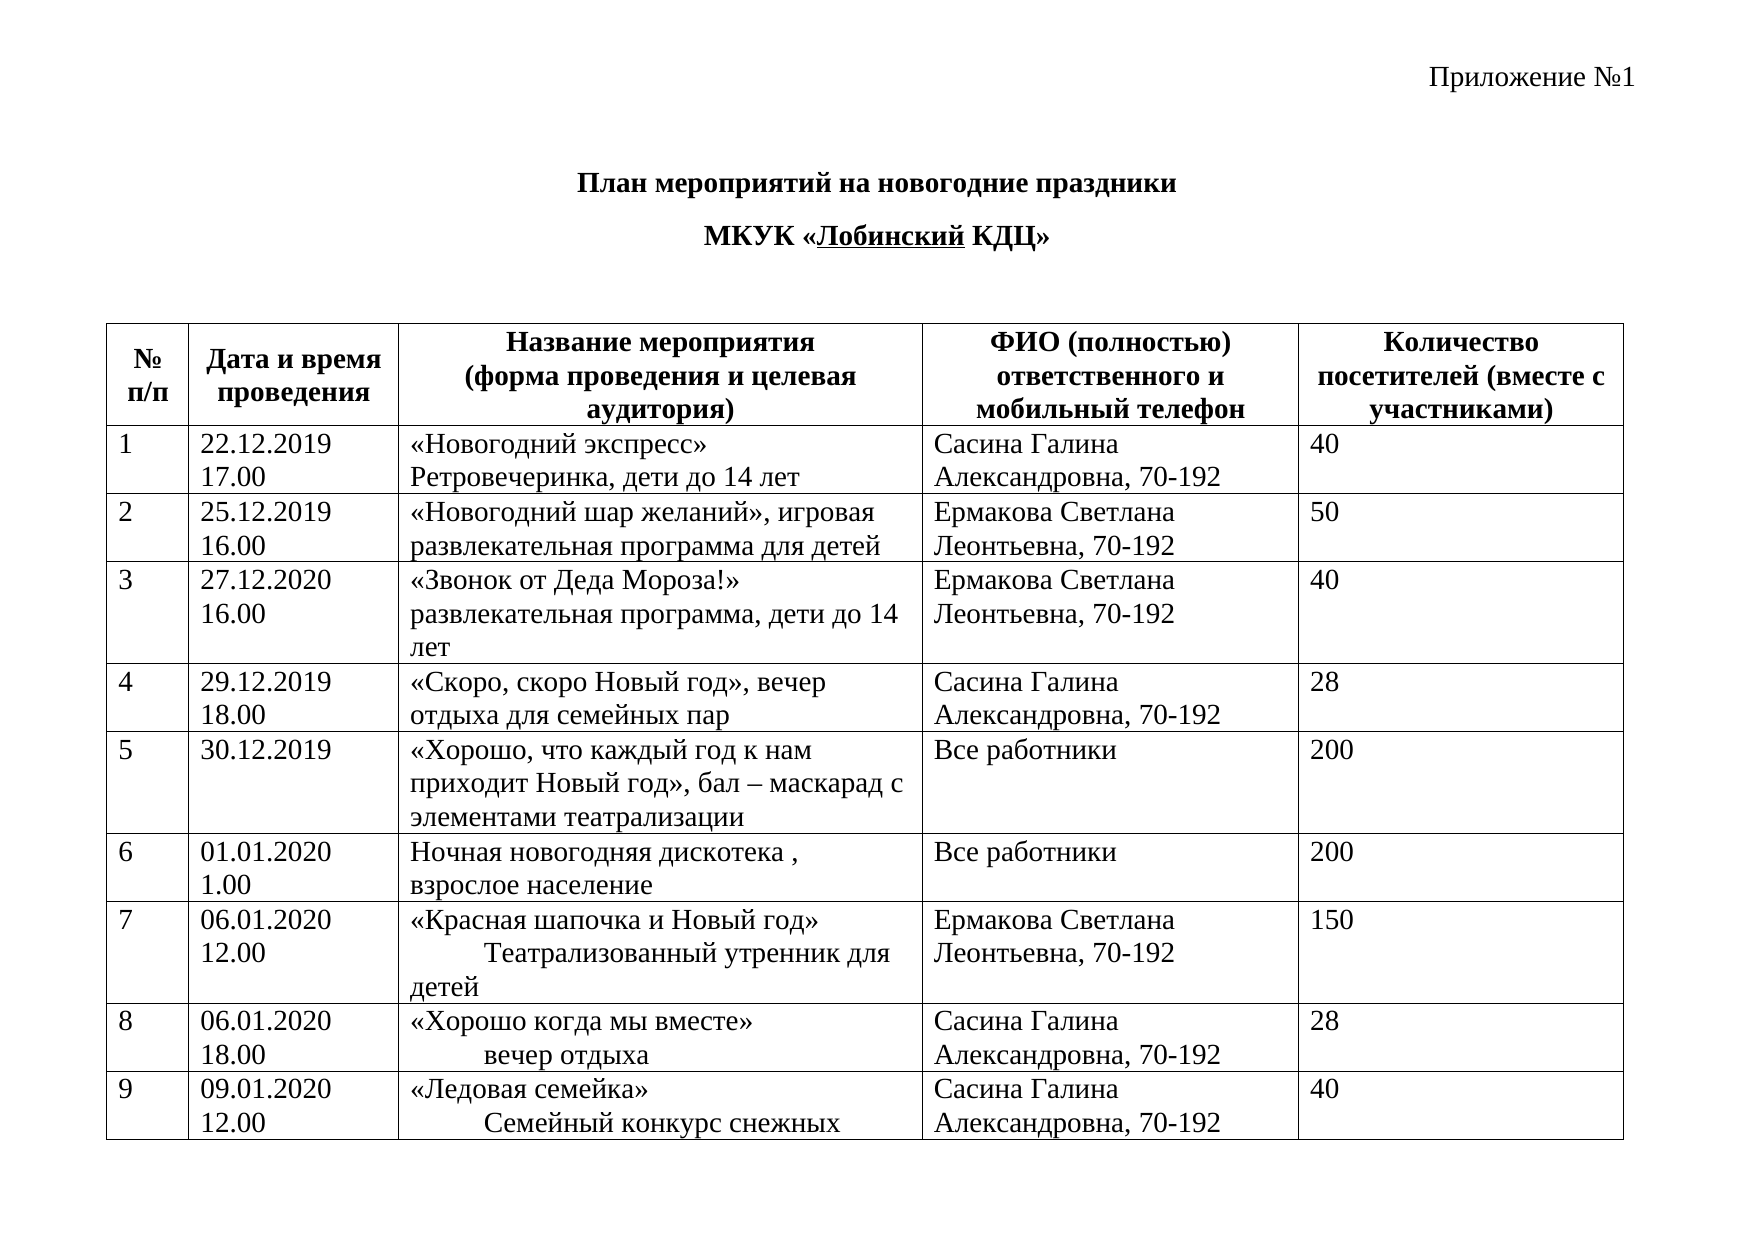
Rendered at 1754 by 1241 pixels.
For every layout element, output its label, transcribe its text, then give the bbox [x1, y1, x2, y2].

table_cell «Новогодний шар желаний», игровая развлекательная программа для детей [399, 494, 922, 561]
table_cell «Хорошо когда мы вместе» вечер отдыха [399, 1004, 922, 1071]
table_cell 150 [1299, 902, 1623, 1002]
table_header ФИО (полностью) ответственного и мобильный телефон [923, 324, 1298, 425]
table_cell Ермакова Светлана Леонтьевна, 70-192 [923, 902, 1298, 1002]
table_cell 1 [107, 426, 188, 493]
table_cell 40 [1299, 562, 1623, 663]
table_cell 27.12.2020 16.00 [189, 562, 398, 663]
table_cell Сасина Галина Александровна, 70-192 [923, 1004, 1298, 1071]
table_cell 6 [107, 834, 188, 901]
table_cell 8 [107, 1004, 188, 1071]
table_cell Все работники [923, 732, 1298, 833]
table_cell «Красная шапочка и Новый год» Театрализованный утренник для детей [399, 902, 922, 1002]
table_cell Ночная новогодняя дискотека , взрослое население [399, 834, 922, 901]
table_cell «Новогодний экспресс» Ретровечеринка, дети до 14 лет [399, 426, 922, 493]
table_cell Ермакова Светлана Леонтьевна, 70-192 [923, 562, 1298, 663]
table_cell 50 [1299, 494, 1623, 561]
text Приложение №1 [118, 59, 1636, 93]
table_cell 7 [107, 902, 188, 1002]
table_cell 28 [1299, 664, 1623, 731]
table_cell «Хорошо, что каждый год к нам приходит Новый год», бал – маскарад с элементами театрализации [399, 732, 922, 833]
table_cell 28 [1299, 1004, 1623, 1071]
table_cell 9 [107, 1072, 188, 1139]
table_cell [399, 1072, 922, 1139]
text МКУК «Лобинский КДЦ» [118, 218, 1636, 251]
table_cell 09.01.2020 12.00 [189, 1072, 398, 1139]
table_header Дата и время проведения [189, 324, 398, 425]
table_cell 200 [1299, 834, 1623, 901]
table_cell 06.01.2020 18.00 [189, 1004, 398, 1071]
table_cell 22.12.2019 17.00 [189, 426, 398, 493]
table_cell 2 [107, 494, 188, 561]
table_cell 5 [107, 732, 188, 833]
table_cell Ермакова Светлана Леонтьевна, 70-192 [923, 494, 1298, 561]
text План мероприятий на новогодние праздники [118, 165, 1636, 198]
table_cell Сасина Галина Александровна, 70-192 [923, 664, 1298, 731]
table_cell 29.12.2019 18.00 [189, 664, 398, 731]
table_cell 40 [1299, 1072, 1623, 1139]
table_cell 3 [107, 562, 188, 663]
table_header Количество посетителей (вместе с участниками) [1299, 324, 1623, 425]
table_cell 01.01.2020 1.00 [189, 834, 398, 901]
table_header № п/п [107, 324, 188, 425]
table_cell 4 [107, 664, 188, 731]
table_cell 30.12.2019 [189, 732, 398, 833]
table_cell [923, 1072, 1298, 1139]
table_cell «Скоро, скоро Новый год», вечер отдыха для семейных пар [399, 664, 922, 731]
table_header Название мероприятия (форма проведения и целевая аудитория) [399, 324, 922, 425]
table_cell Сасина Галина Александровна, 70-192 [923, 426, 1298, 493]
table_cell 25.12.2019 16.00 [189, 494, 398, 561]
table_cell 06.01.2020 12.00 [189, 902, 398, 1002]
table_cell 200 [1299, 732, 1623, 833]
table_cell Все работники [923, 834, 1298, 901]
table_cell 40 [1299, 426, 1623, 493]
table_cell «Звонок от Деда Мороза!» развлекательная программа, дети до 14 лет [399, 562, 922, 663]
